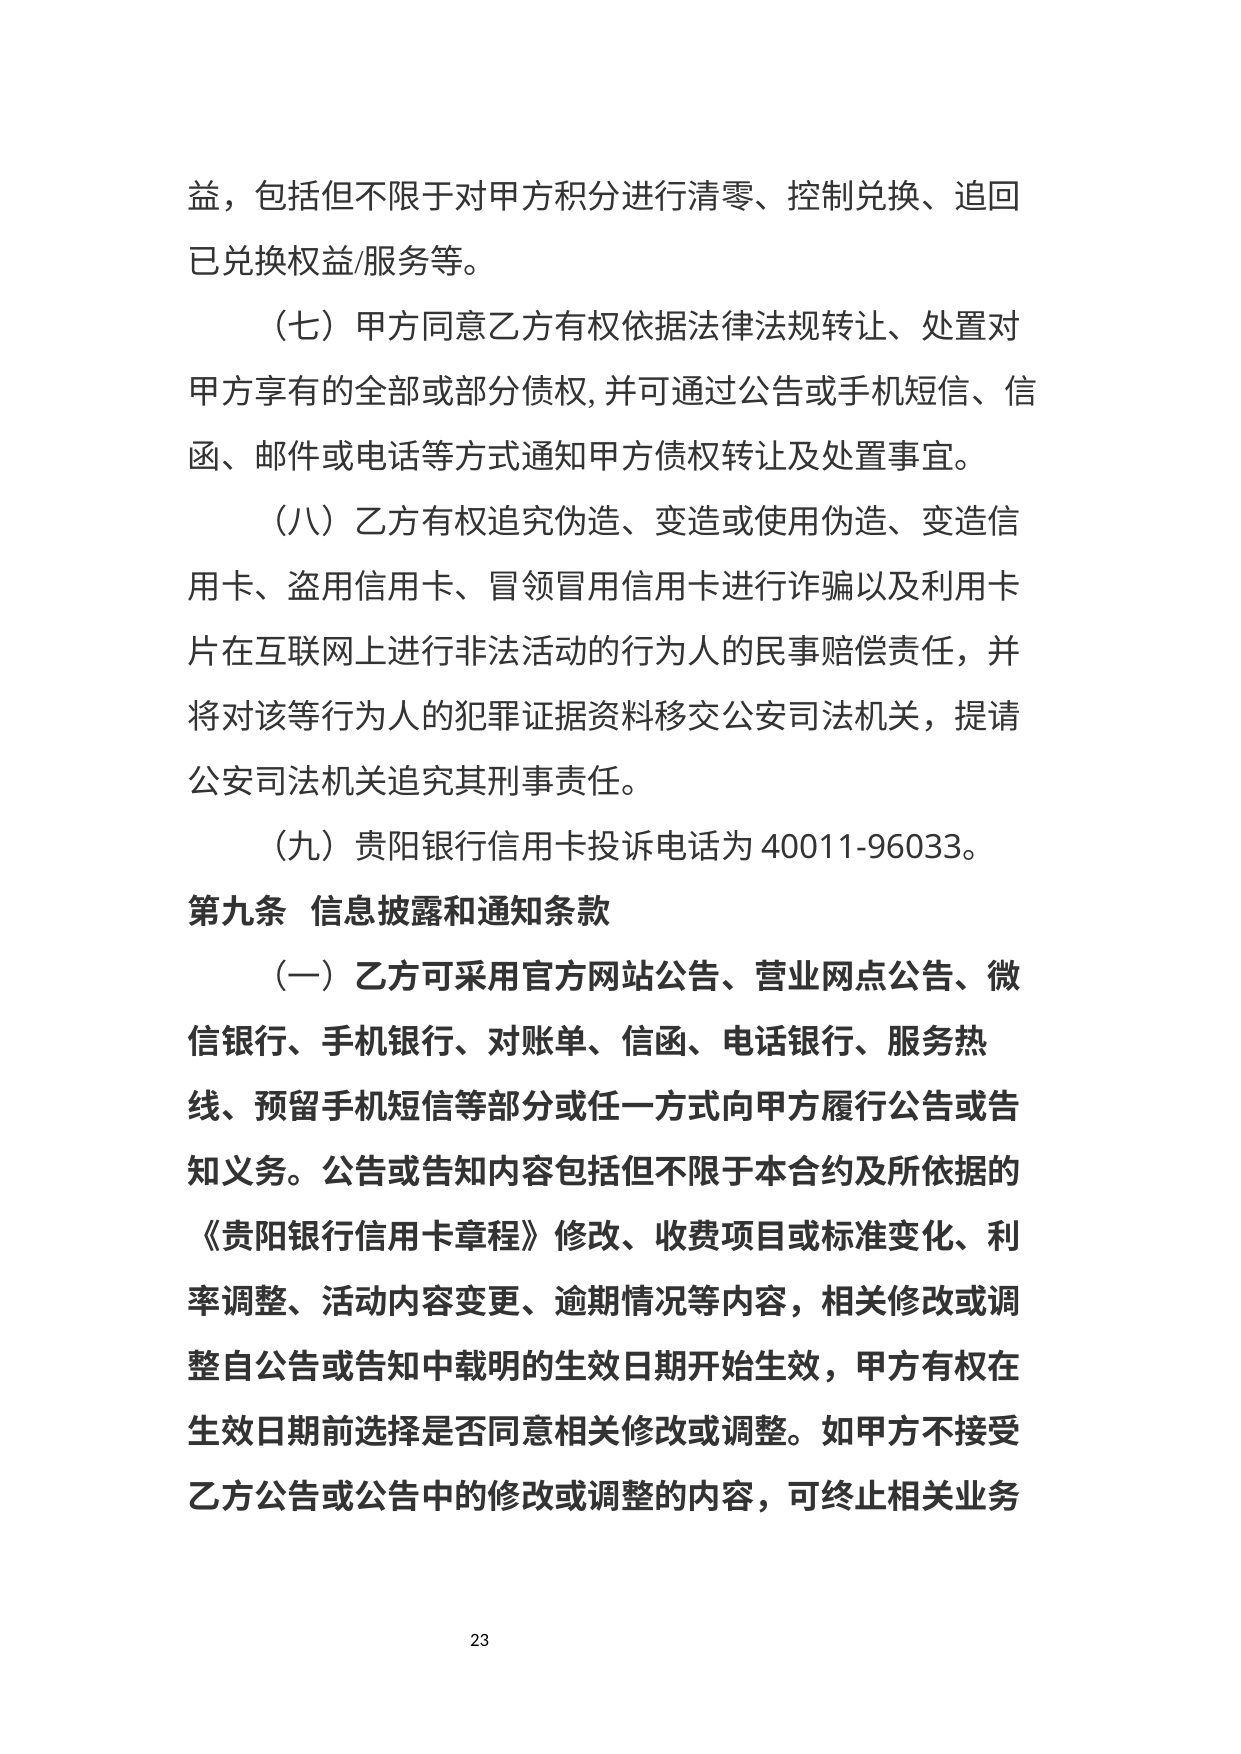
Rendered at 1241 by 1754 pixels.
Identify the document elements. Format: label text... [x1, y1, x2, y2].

text 第九条 信息披露和通知条款 [187, 877, 1053, 942]
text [187, 162, 1053, 292]
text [187, 942, 1053, 1527]
text （九）贵阳银行信用卡投诉电话为40011-96033。 [187, 812, 1053, 877]
text （七）甲方同意乙方有权依据法律法规转让、处置对甲方享有的全部或部分债权, 并可通过公告或手机短信、信函、邮件或电话等方式通知甲方债权转让及处置事宜。 [187, 292, 1053, 487]
text （八）乙方有权追究伪造、变造或使用伪造、变造信用卡、盗用信用卡、冒领冒用信用卡进行诈骗以及利用卡片在互联网上进行非法活动的行为人的民事赔偿责任，并将对该等行为人的犯罪证据资料移交公安司法机关，提请公安司法机关追究其刑事责任。 [187, 487, 1053, 812]
